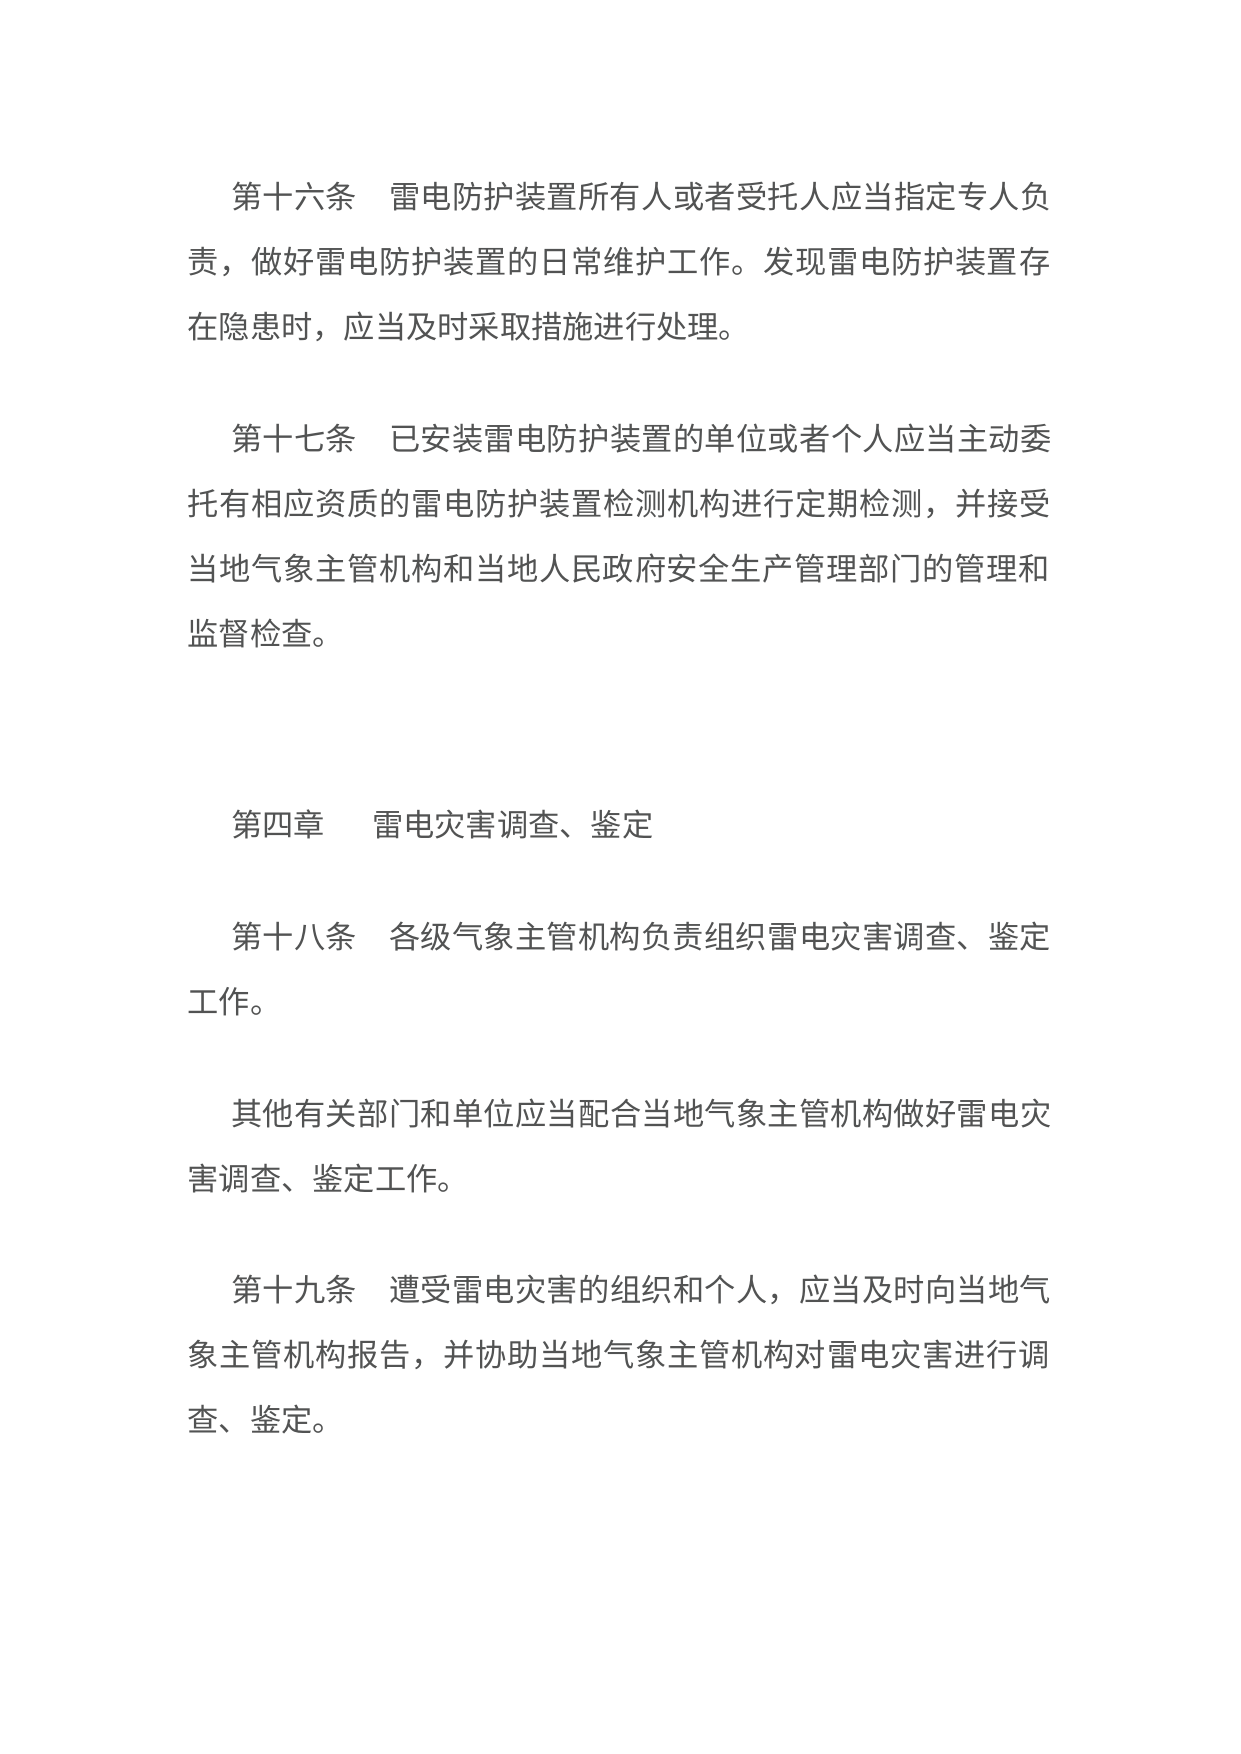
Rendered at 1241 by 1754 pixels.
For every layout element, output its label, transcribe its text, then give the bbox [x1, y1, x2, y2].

text 第十九条 遭受雷电灾害的组织和个人，应当及时向当地气象主管机构报告，并协助当地气象主管机构对雷电灾害进行调查、鉴定。 [187, 1256, 1053, 1451]
text 第十八条 各级气象主管机构负责组织雷电灾害调查、鉴定工作。 [187, 902, 1053, 1032]
text 第十六条 雷电防护装置所有人或者受托人应当指定专人负责，做好雷电防护装置的日常维护工作。发现雷电防护装置存在隐患时，应当及时采取措施进行处理。 [187, 162, 1053, 357]
text 第四章 雷电灾害调查、鉴定 [187, 790, 1053, 855]
text 第十七条 已安装雷电防护装置的单位或者个人应当主动委托有相应资质的雷电防护装置检测机构进行定期检测，并接受当地气象主管机构和当地人民政府安全生产管理部门的管理和监督检查。 [187, 404, 1053, 664]
text 其他有关部门和单位应当配合当地气象主管机构做好雷电灾害调查、鉴定工作。 [187, 1079, 1053, 1209]
